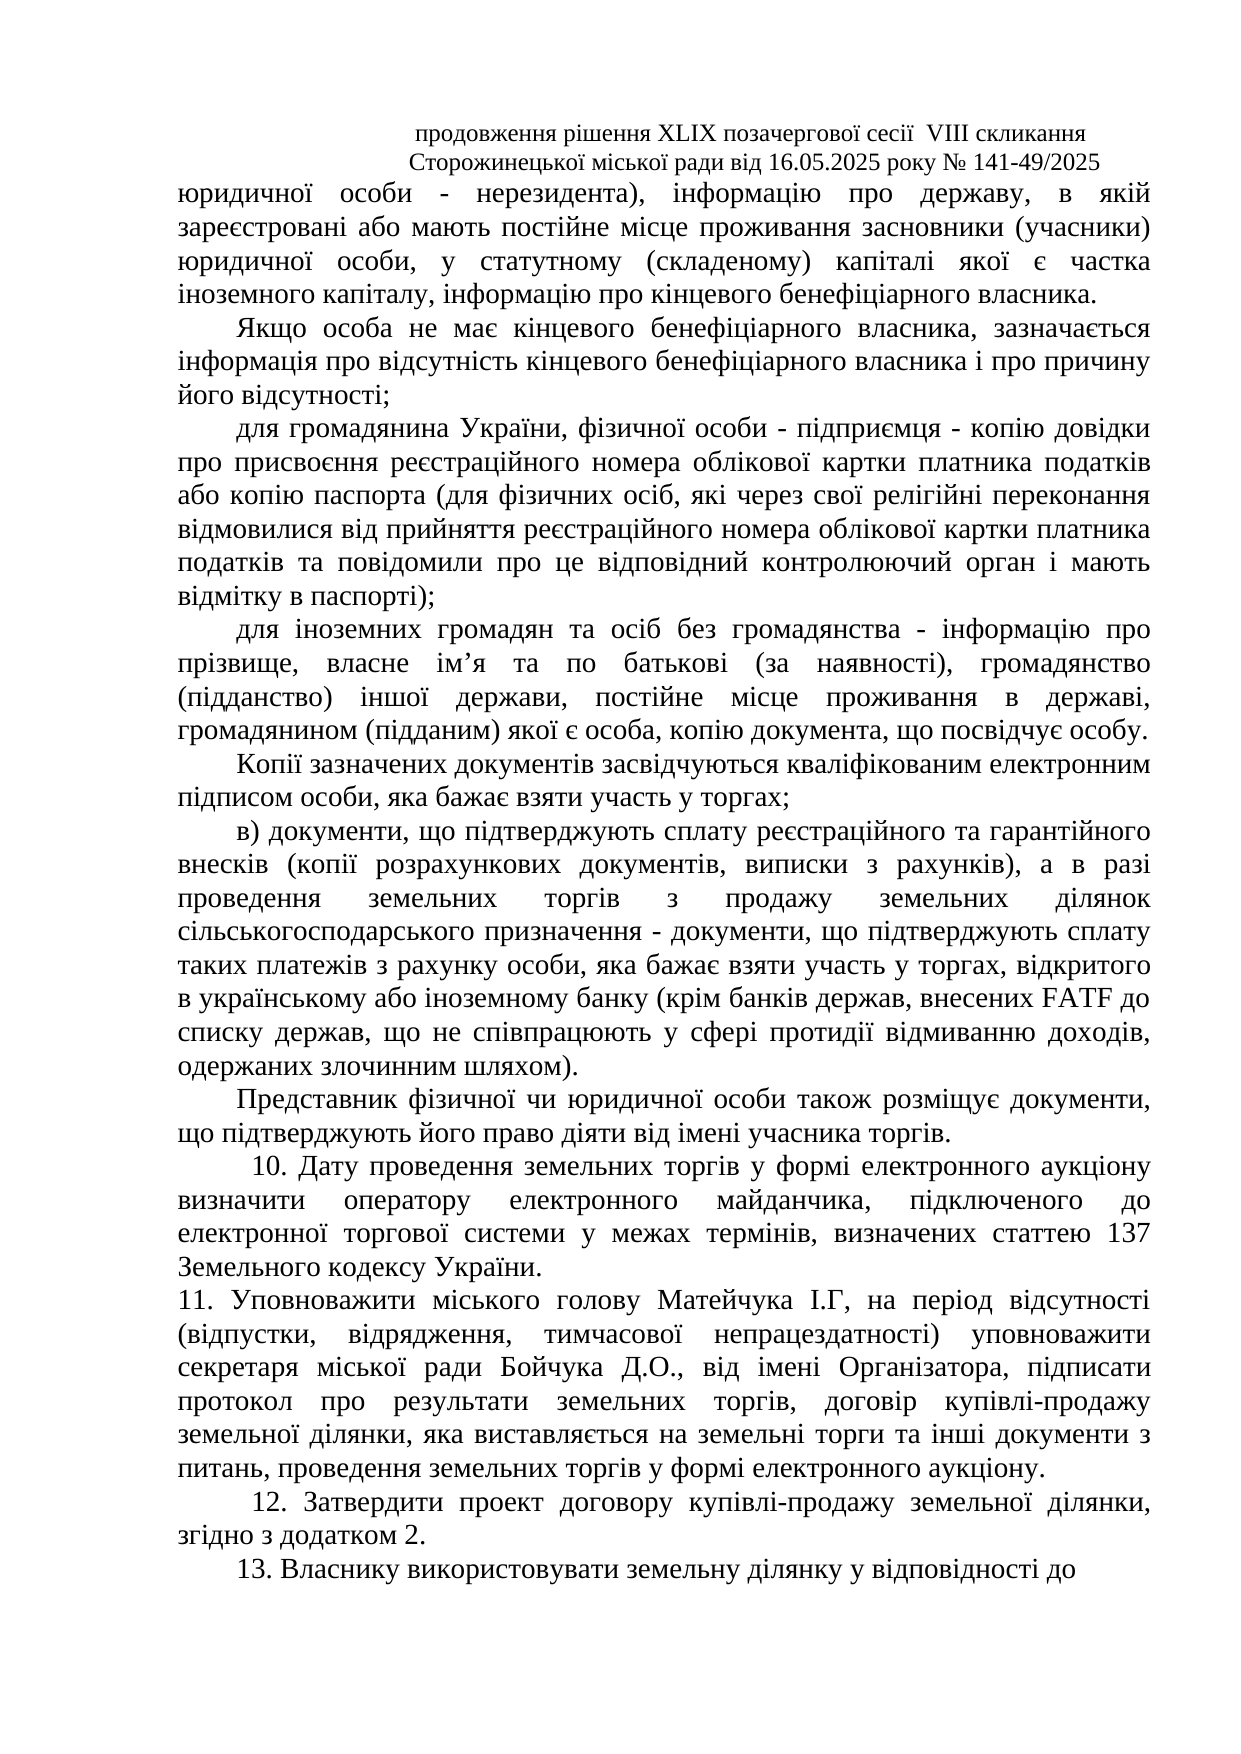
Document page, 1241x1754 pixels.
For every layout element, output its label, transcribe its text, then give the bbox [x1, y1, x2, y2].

text Сторожинецької міської ради від 16.05.2025 року № 141-49/2025 [177, 147, 1152, 176]
text Якщо особа не має кінцевого бенефіціарного власника, зазначається інформація про відсутність кінцевого бенефіціарного власника і про причину його відсутності; [177, 310, 1152, 410]
text для іноземних громадян та осіб без громадянства - інформацію про прізвище, власне ім’я та по батькові (за наявності), громадянство (підданство) іншої держави, постійне місце проживання в державі, громадянином (підданим) якої є особа, копію документа, що посвідчує особу. [177, 612, 1152, 746]
text 11. Уповноважити міського голову Матейчука І.Г, на період відсутності (відпустки, відрядження, тимчасової непрацездатності) уповноважити секретаря міської ради Бойчука Д.О., від імені Організатора, підписати протокол про результати земельних торгів, договір купівлі-продажу земельної ділянки, яка виставляється на земельні торги та інші документи з питань, проведення земельних торгів у формі електронного аукціону. [177, 1282, 1152, 1484]
text 10. Дату проведення земельних торгів у формі електронного аукціону визначити оператору електронного майданчика, підключеного до електронної торгової системи у межах термінів, визначених статтею 137 Земельного кодексу України. [177, 1148, 1152, 1282]
text 13. Власнику використовувати земельну ділянку у відповідності до [177, 1551, 1152, 1584]
text продовження рішення ХLІХ позачергової сесії VIІI скликання [177, 118, 1152, 147]
text 12. Затвердити проект договору купівлі-продажу земельної ділянки, згідно з додатком 2. [177, 1484, 1152, 1551]
text юридичної особи - нерезидента), інформацію про державу, в якій зареєстровані або мають постійне місце проживання засновники (учасники) юридичної особи, у статутному (складеному) капіталі якої є частка іноземного капіталу, інформацію про кінцевого бенефіціарного власника. [177, 176, 1152, 310]
text Копії зазначених документів засвідчуються кваліфікованим електронним підписом особи, яка бажає взяти участь у торгах; [177, 746, 1152, 813]
text в) документи, що підтверджують сплату реєстраційного та гарантійного внесків (копії розрахункових документів, виписки з рахунків), а в разі проведення земельних торгів з продажу земельних ділянок сільськогосподарського призначення - документи, що підтверджують сплату таких платежів з рахунку особи, яка бажає взяти участь у торгах, відкритого в українському або іноземному банку (крім банків держав, внесених FATF до списку держав, що не співпрацюють у сфері протидії відмиванню доходів, одержаних злочинним шляхом). [177, 813, 1152, 1081]
text Представник фізичної чи юридичної особи також розміщує документи, що підтверджують його право діяти від імені учасника торгів. [177, 1081, 1152, 1148]
text для громадянина України, фізичної особи - підприємця - копію довідки про присвоєння реєстраційного номера облікової картки платника податків або копію паспорта (для фізичних осіб, які через свої релігійні переконання відмовилися від прийняття реєстраційного номера облікової картки платника податків та повідомили про це відповідний контролюючий орган і мають відмітку в паспорті); [177, 410, 1152, 612]
